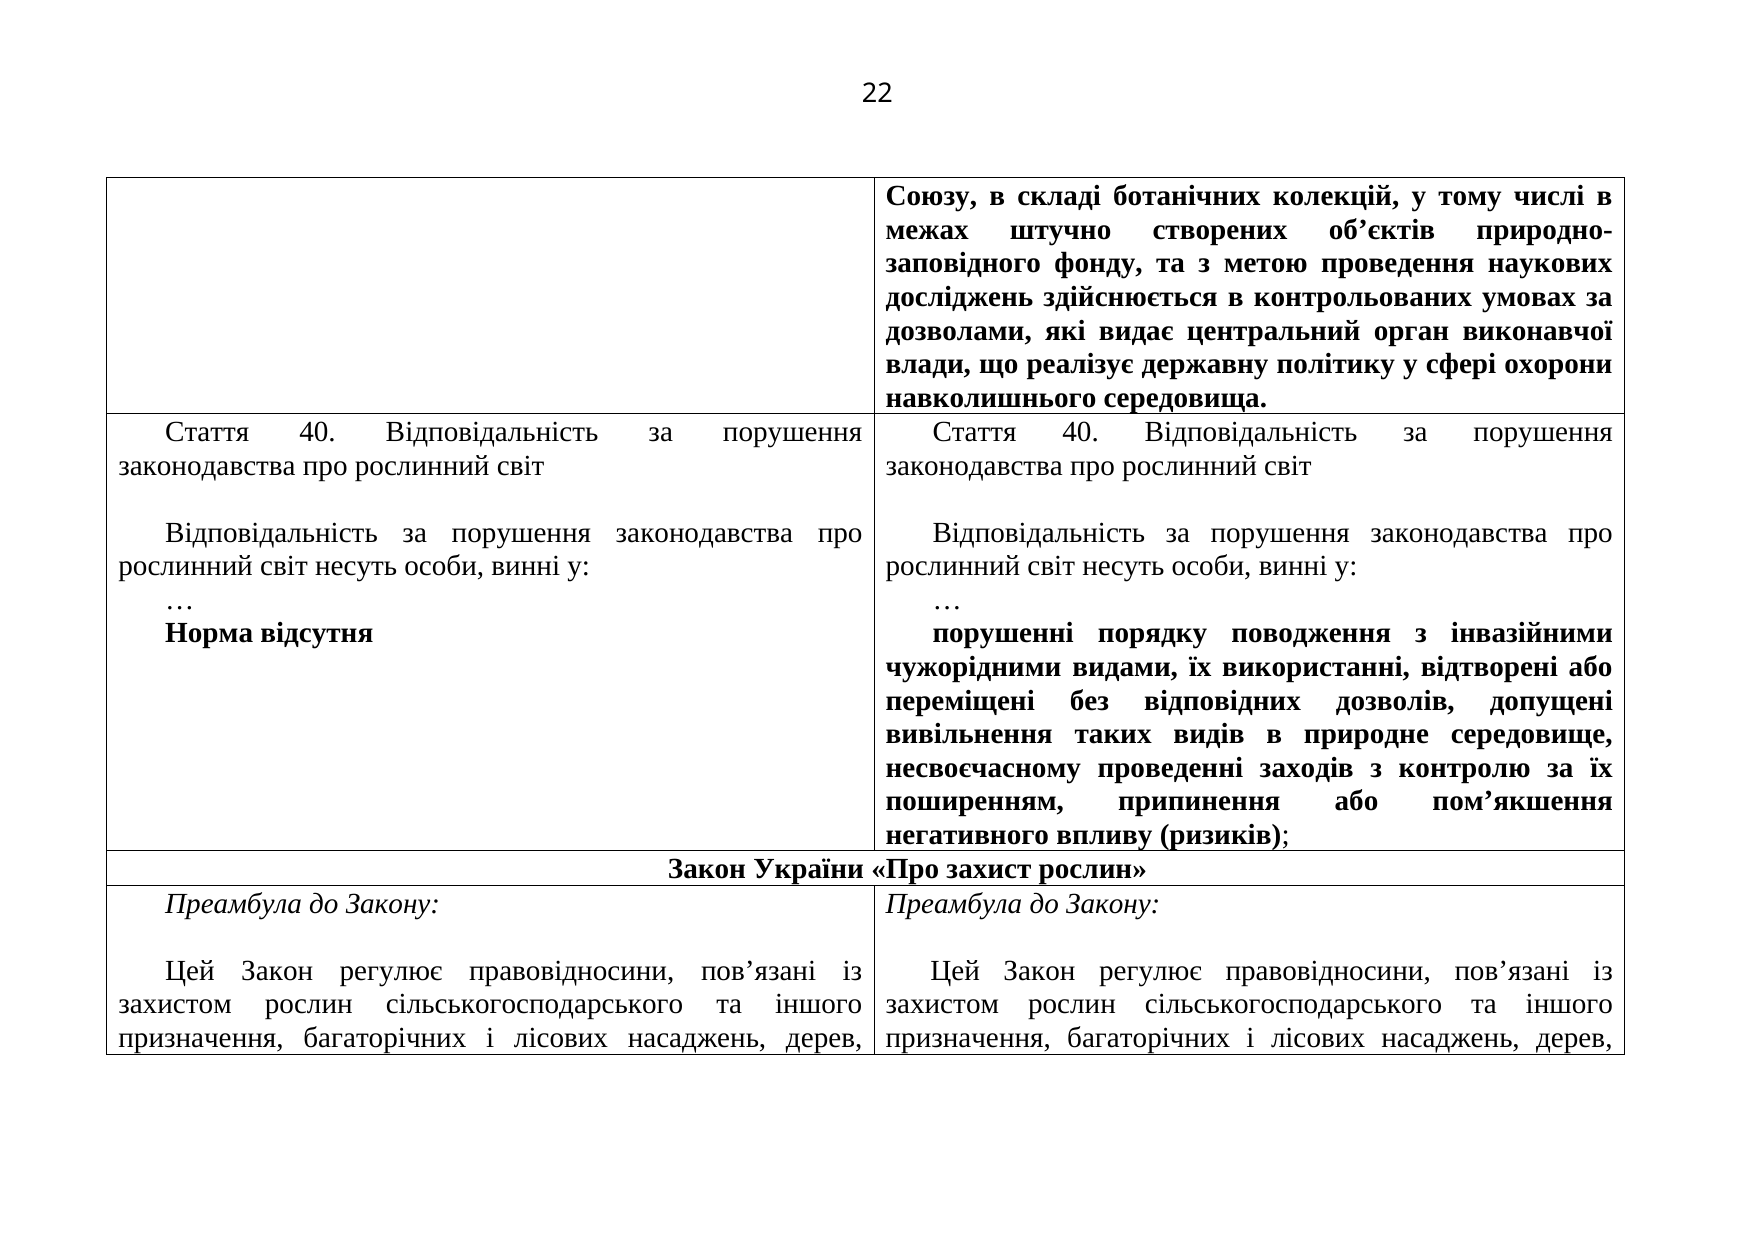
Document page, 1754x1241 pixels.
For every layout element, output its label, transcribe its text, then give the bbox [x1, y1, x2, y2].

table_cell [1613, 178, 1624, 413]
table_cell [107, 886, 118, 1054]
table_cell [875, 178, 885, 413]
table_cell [107, 178, 874, 413]
table_cell Стаття 40. Відповідальність за порушення законодавства про рослинний світ Відповідальність за порушення законодавства про рослинний світ несуть особи, винні у: … Норма відсутня [107, 414, 874, 850]
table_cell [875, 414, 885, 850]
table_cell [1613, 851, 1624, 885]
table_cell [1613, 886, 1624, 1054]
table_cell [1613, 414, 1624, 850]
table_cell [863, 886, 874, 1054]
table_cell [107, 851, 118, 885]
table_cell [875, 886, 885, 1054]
